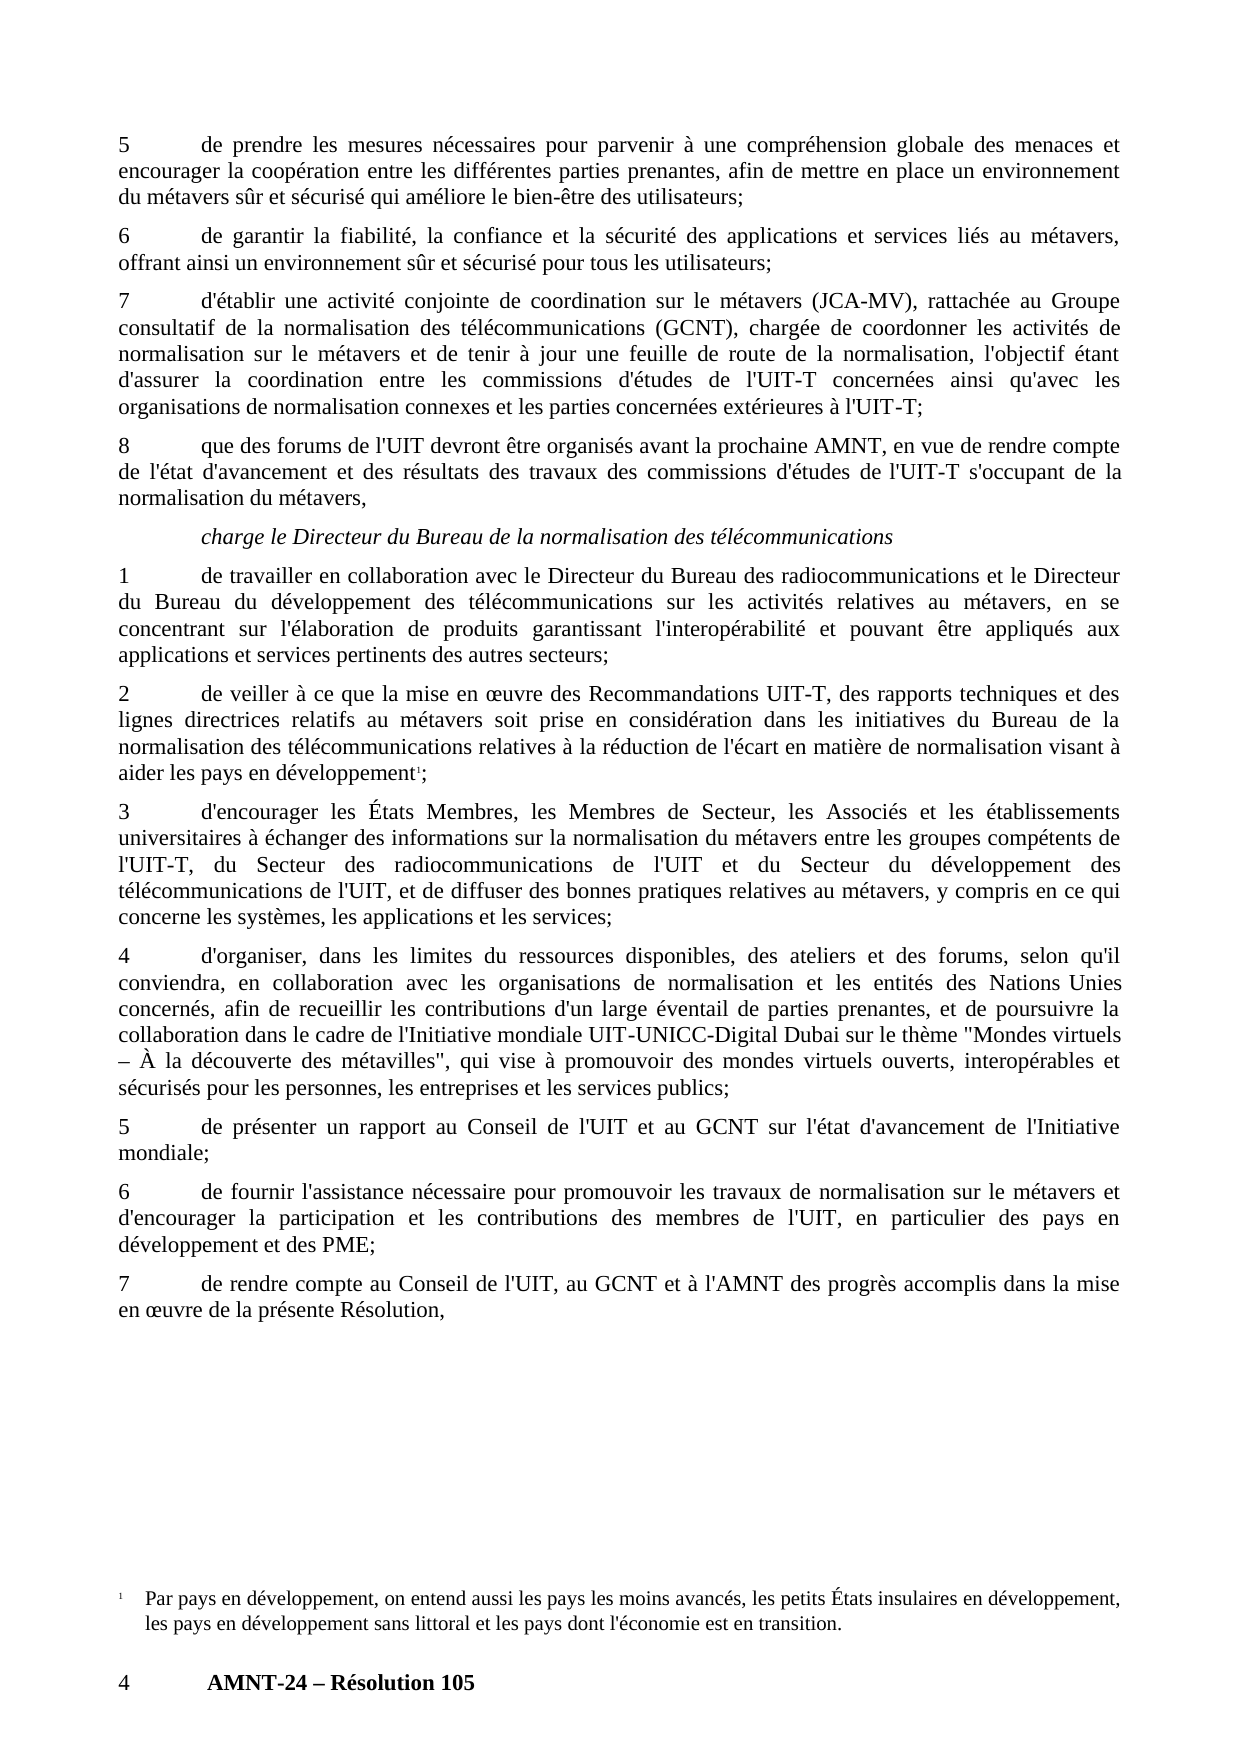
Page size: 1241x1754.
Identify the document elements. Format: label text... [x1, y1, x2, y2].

text 1 de travailler en collaboration avec le Directeur du Bureau des radiocommunications et le Directeur du Bureau du développement des télécommunications sur les activités relatives au métavers, en se concentrant sur l'élaboration de produits garantissant l'interopérabilité et pouvant être appliqués aux applications et services pertinents des autres secteurs; [118, 562, 1122, 667]
text 7 d'établir une activité conjointe de coordination sur le métavers (JCA-MV), rattachée au Groupe consultatif de la normalisation des télécommunications (GCNT), chargée de coordonner les activités de normalisation sur le métavers et de tenir à jour une feuille de route de la normalisation, l'objectif étant d'assurer la coordination entre les commissions d'études de l'UIT-T concernées ainsi qu'avec les organisations de normalisation connexes et les parties concernées extérieures à l'UIT-T; [118, 287, 1122, 419]
text 6 de garantir la fiabilité, la confiance et la sécurité des applications et services liés au métavers, offrant ainsi un environnement sûr et sécurisé pour tous les utilisateurs; [118, 222, 1122, 275]
text 2 de veiller à ce que la mise en œuvre des Recommandations UIT-T, des rapports techniques et des lignes directrices relatifs au métavers soit prise en considération dans les initiatives du Bureau de la normalisation des télécommunications relatives à la réduction de l'écart en matière de normalisation visant à aider les pays en développement1; [118, 680, 1122, 785]
text 4 d'organiser, dans les limites du ressources disponibles, des ateliers et des forums, selon qu'il conviendra, en collaboration avec les organisations de normalisation et les entités des Nations Unies concernés, afin de recueillir les contributions d'un large éventail de parties prenantes, et de poursuivre la collaboration dans le cadre de l'Initiative mondiale UIT-UNICC-Digital Dubai sur le thème "Mondes virtuels – À la découverte des métavilles", qui vise à promouvoir des mondes virtuels ouverts, interopérables et sécurisés pour les personnes, les entreprises et les services publics; [118, 942, 1122, 1100]
text 5 de présenter un rapport au Conseil de l'UIT et au GCNT sur l'état d'avancement de l'Initiative mondiale; [118, 1113, 1122, 1166]
text 6 de fournir l'assistance nécessaire pour promouvoir les travaux de normalisation sur le métavers et d'encourager la participation et les contributions des membres de l'UIT, en particulier des pays en développement et des PME; [118, 1178, 1122, 1257]
text 5 de prendre les mesures nécessaires pour parvenir à une compréhension globale des menaces et encourager la coopération entre les différentes parties prenantes, afin de mettre en place un environnement du métavers sûr et sécurisé qui améliore le bien-être des utilisateurs; [118, 131, 1122, 210]
text 8 que des forums de l'UIT devront être organisés avant la prochaine AMNT, en vue de rendre compte de l'état d'avancement et des résultats des travaux des commissions d'études de l'UIT-T s'occupant de la normalisation du métavers, [118, 432, 1122, 511]
text 3 d'encourager les États Membres, les Membres de Secteur, les Associés et les établissements universitaires à échanger des informations sur la normalisation du métavers entre les groupes compétents de l'UIT-T, du Secteur des radiocommunications de l'UIT et du Secteur du développement des télécommunications de l'UIT, et de diffuser des bonnes pratiques relatives au métavers, y compris en ce qui concerne les systèmes, les applications et les services; [118, 798, 1122, 930]
text 7 de rendre compte au Conseil de l'UIT, au GCNT et à l'AMNT des progrès accomplis dans la mise en œuvre de la présente Résolution, [118, 1269, 1122, 1322]
text charge le Directeur du Bureau de la normalisation des télécommunications [201, 523, 1122, 549]
